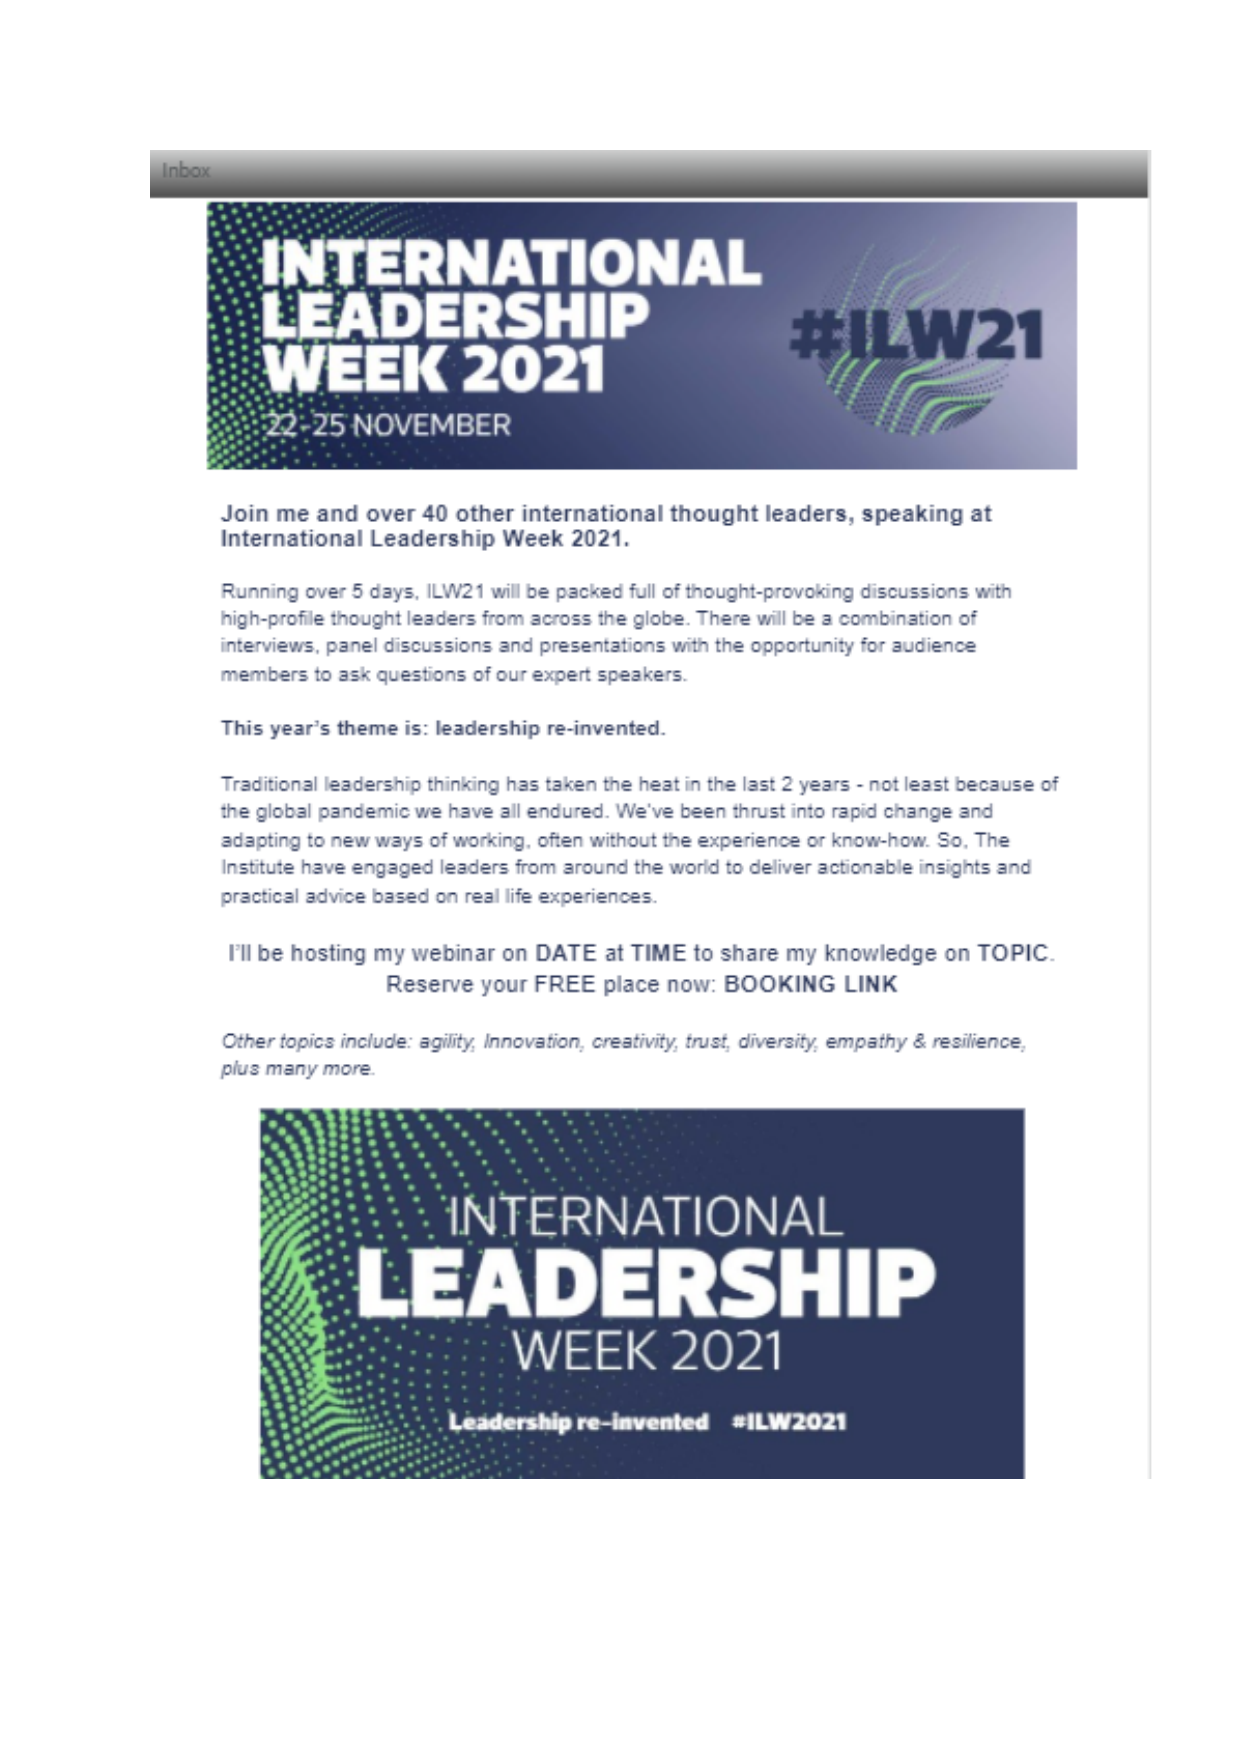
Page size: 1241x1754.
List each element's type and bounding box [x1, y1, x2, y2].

picture [150, 150, 1152, 1479]
